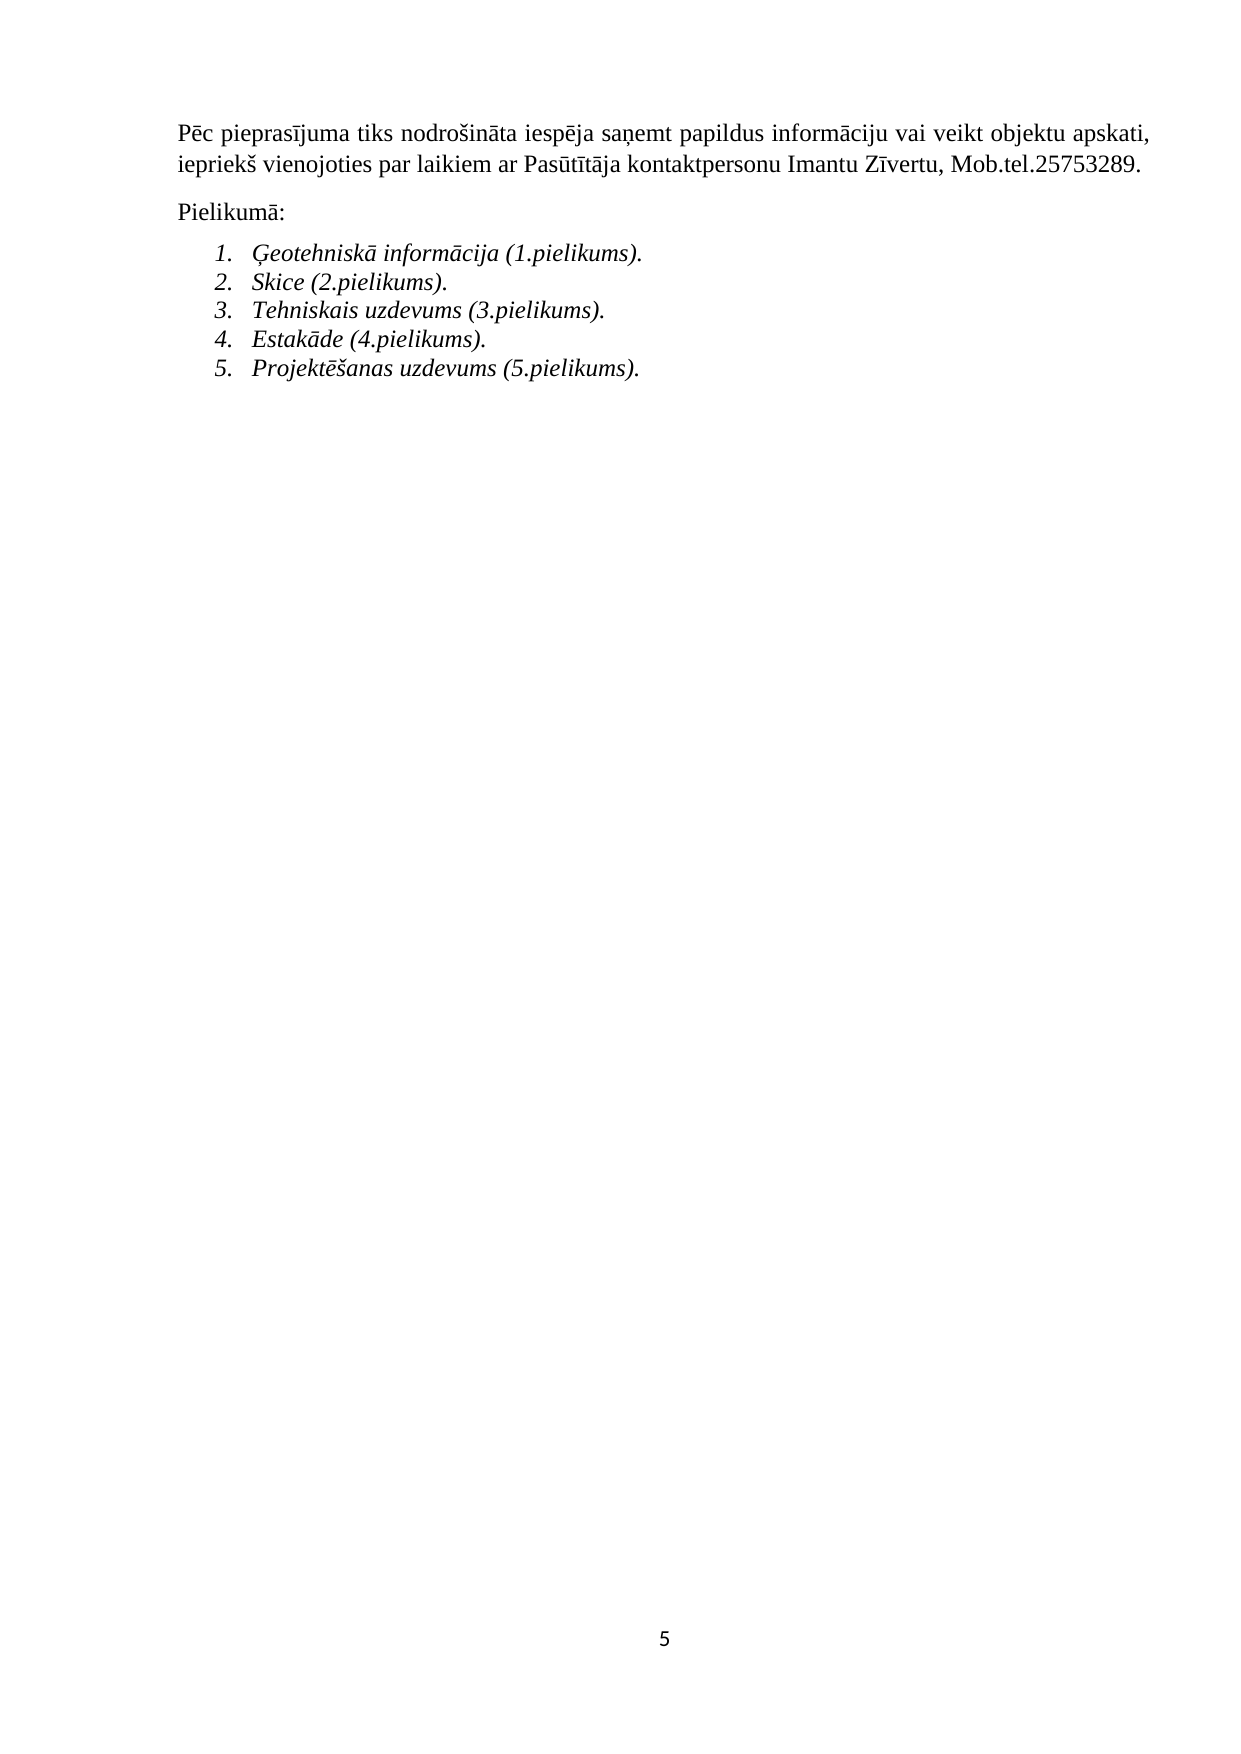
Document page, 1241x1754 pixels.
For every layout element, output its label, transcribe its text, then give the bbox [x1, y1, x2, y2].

list Tehniskais uzdevums (3.pielikums). [214, 296, 1152, 324]
list Projektēšanas uzdevums (5.pielikums). [214, 353, 1152, 382]
list Estakāde (4.pielikums). [214, 324, 1152, 353]
list Ģeotehniskā informācija (1.pielikums). [214, 238, 1152, 267]
list Skice (2.pielikums). [214, 267, 1152, 296]
text Pēc pieprasījuma tiks nodrošināta iespēja saņemt papildus informāciju vai veikt objektu apskati, iepriekš vienojoties par laikiem ar Pasūtītāja kontaktpersonu Imantu Zīvertu, Mob.tel.25753289. [177, 118, 1152, 178]
text Pielikumā: [177, 197, 1152, 226]
